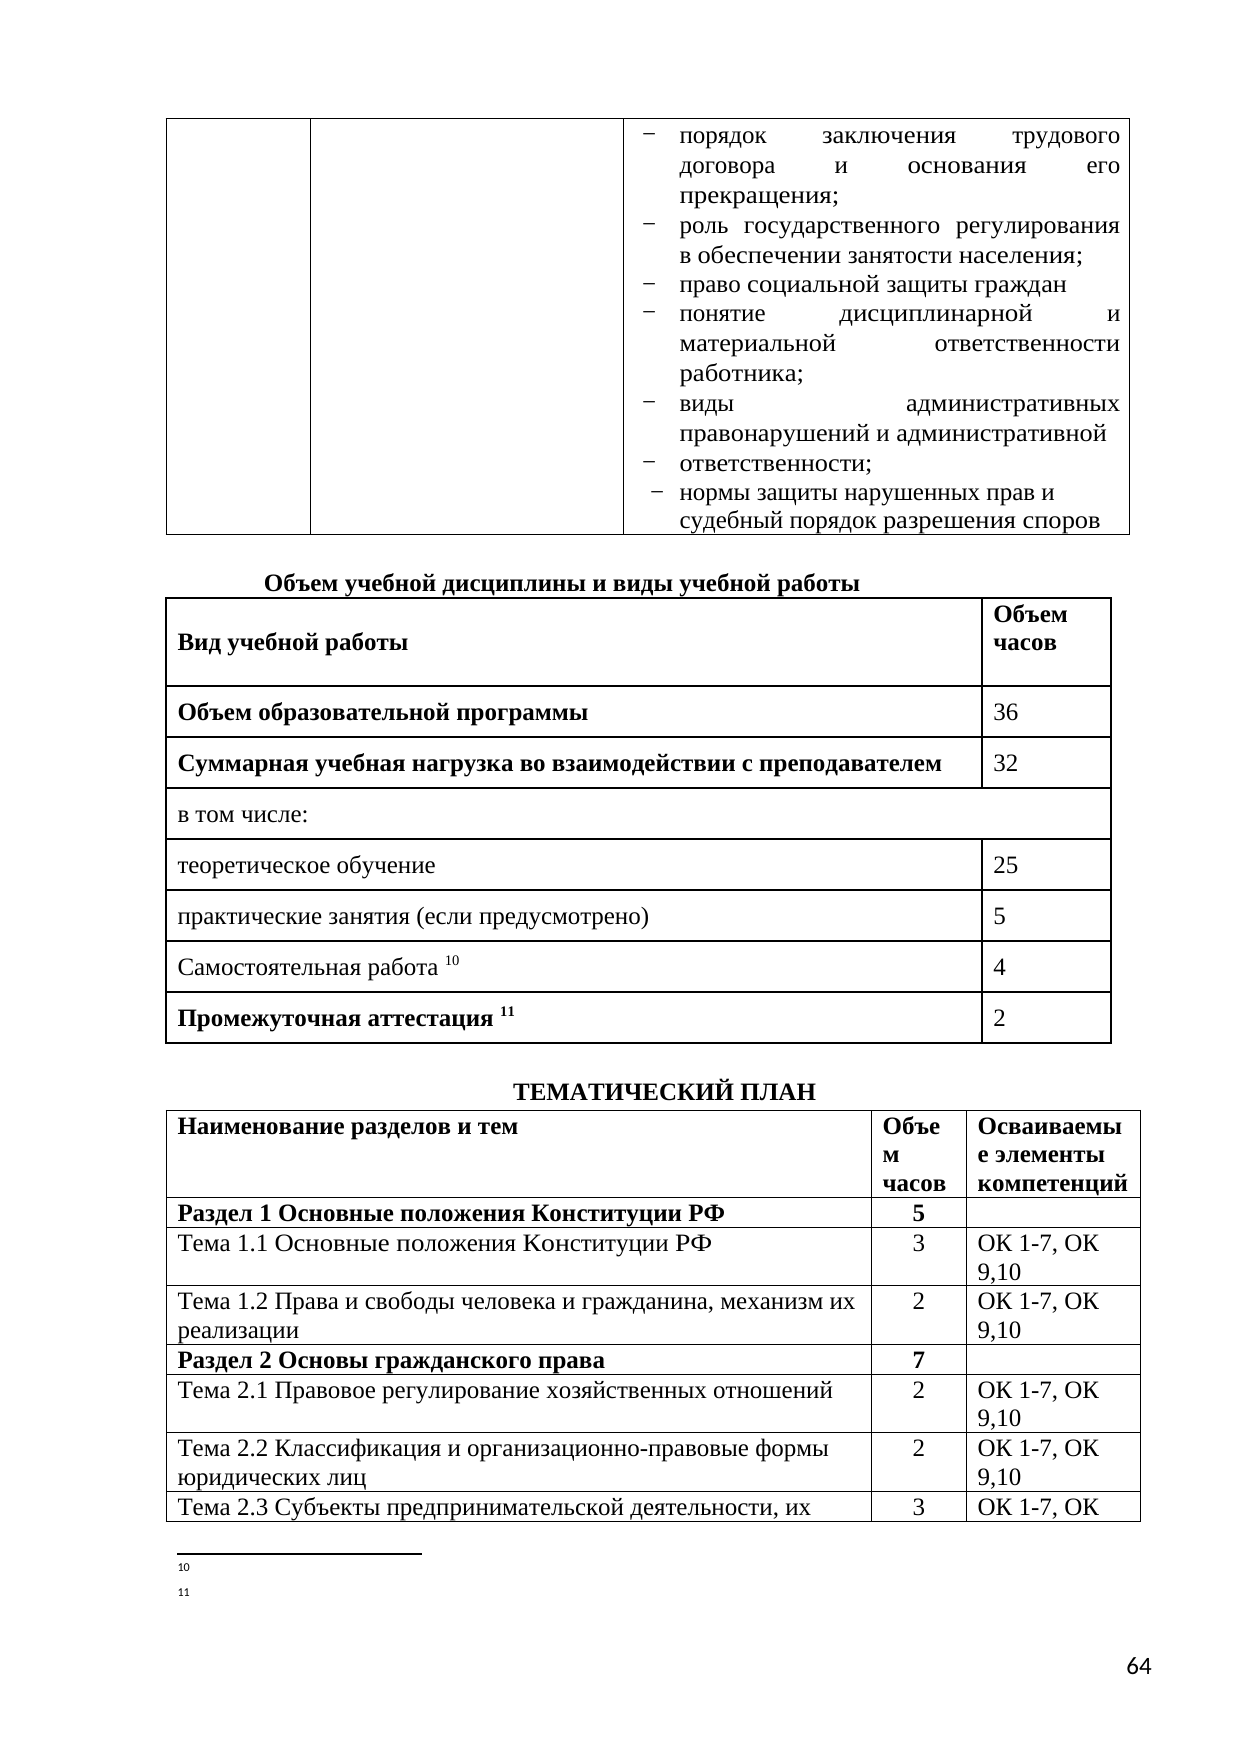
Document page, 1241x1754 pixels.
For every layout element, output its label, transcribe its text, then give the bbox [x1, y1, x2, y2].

table_cell ОК 1-7, ОК 9,10 [967, 1286, 1140, 1344]
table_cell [311, 119, 623, 534]
table_cell [967, 1198, 1140, 1227]
table_cell 3 [872, 1492, 966, 1521]
table_cell [967, 1345, 1140, 1374]
text Объем учебной дисциплины и виды учебной работы [177, 568, 1152, 597]
table_cell 5 [872, 1198, 966, 1227]
table_cell 5 [983, 891, 1110, 940]
table_cell Объем образовательной программы [167, 687, 981, 736]
table_cell Промежуточная аттестация [167, 993, 981, 1042]
table_cell 32 [983, 738, 1110, 787]
table_cell теоретическое обучение [167, 840, 981, 889]
table_header Наименование разделов и тем [167, 1111, 871, 1197]
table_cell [167, 119, 310, 534]
table_cell 7 [872, 1345, 966, 1374]
table_cell ОК 1-7, ОК 9,10 [967, 1375, 1140, 1432]
table_cell Суммарная учебная нагрузка во взаимодействии с преподавателем [167, 738, 981, 787]
table_header Осваиваемые элементы компетенций [967, 1111, 1140, 1197]
table_cell Самостоятельная работа [167, 942, 981, 991]
table_cell 2 [983, 993, 1110, 1042]
table_cell 2 [872, 1375, 966, 1432]
table_cell 3 [872, 1228, 966, 1285]
table_header Объем часов [872, 1111, 966, 1197]
table_header Объем часов [983, 599, 1110, 685]
table_cell Тема 2.1 Правовое регулирование хозяйственных отношений [167, 1375, 871, 1432]
table_cell 36 [983, 687, 1110, 736]
table_cell Раздел 1 Основные положения Конституции РФ [167, 1198, 871, 1227]
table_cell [167, 1492, 871, 1521]
table_cell 25 [983, 840, 1110, 889]
table_cell 4 [983, 942, 1110, 991]
table_cell ОК 1-7, ОК 9,10 [967, 1433, 1140, 1491]
table_header Вид учебной работы [167, 599, 981, 685]
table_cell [624, 119, 1129, 534]
table_cell ОК 1-7, ОК 9,10,11 [967, 1492, 1140, 1521]
table_cell Тема 1.2 Права и свободы человека и гражданина, механизм их реализации [167, 1286, 871, 1344]
table_cell 2 [872, 1433, 966, 1491]
table_cell ОК 1-7, ОК 9,10 [967, 1228, 1140, 1285]
table_cell Тема 2.2 Классификация и организационно-правовые формы юридических лиц [167, 1433, 871, 1491]
table_cell Раздел 2 Основы гражданского права [167, 1345, 871, 1374]
table_cell Тема 1.1 Основные положения Конституции РФ [167, 1228, 871, 1285]
table_cell практические занятия (если предусмотрено) [167, 891, 981, 940]
table_cell в том числе: [167, 789, 1110, 838]
table_cell 2 [872, 1286, 966, 1344]
text ТЕМАТИЧЕСКИЙ ПЛАН [177, 1077, 1152, 1106]
